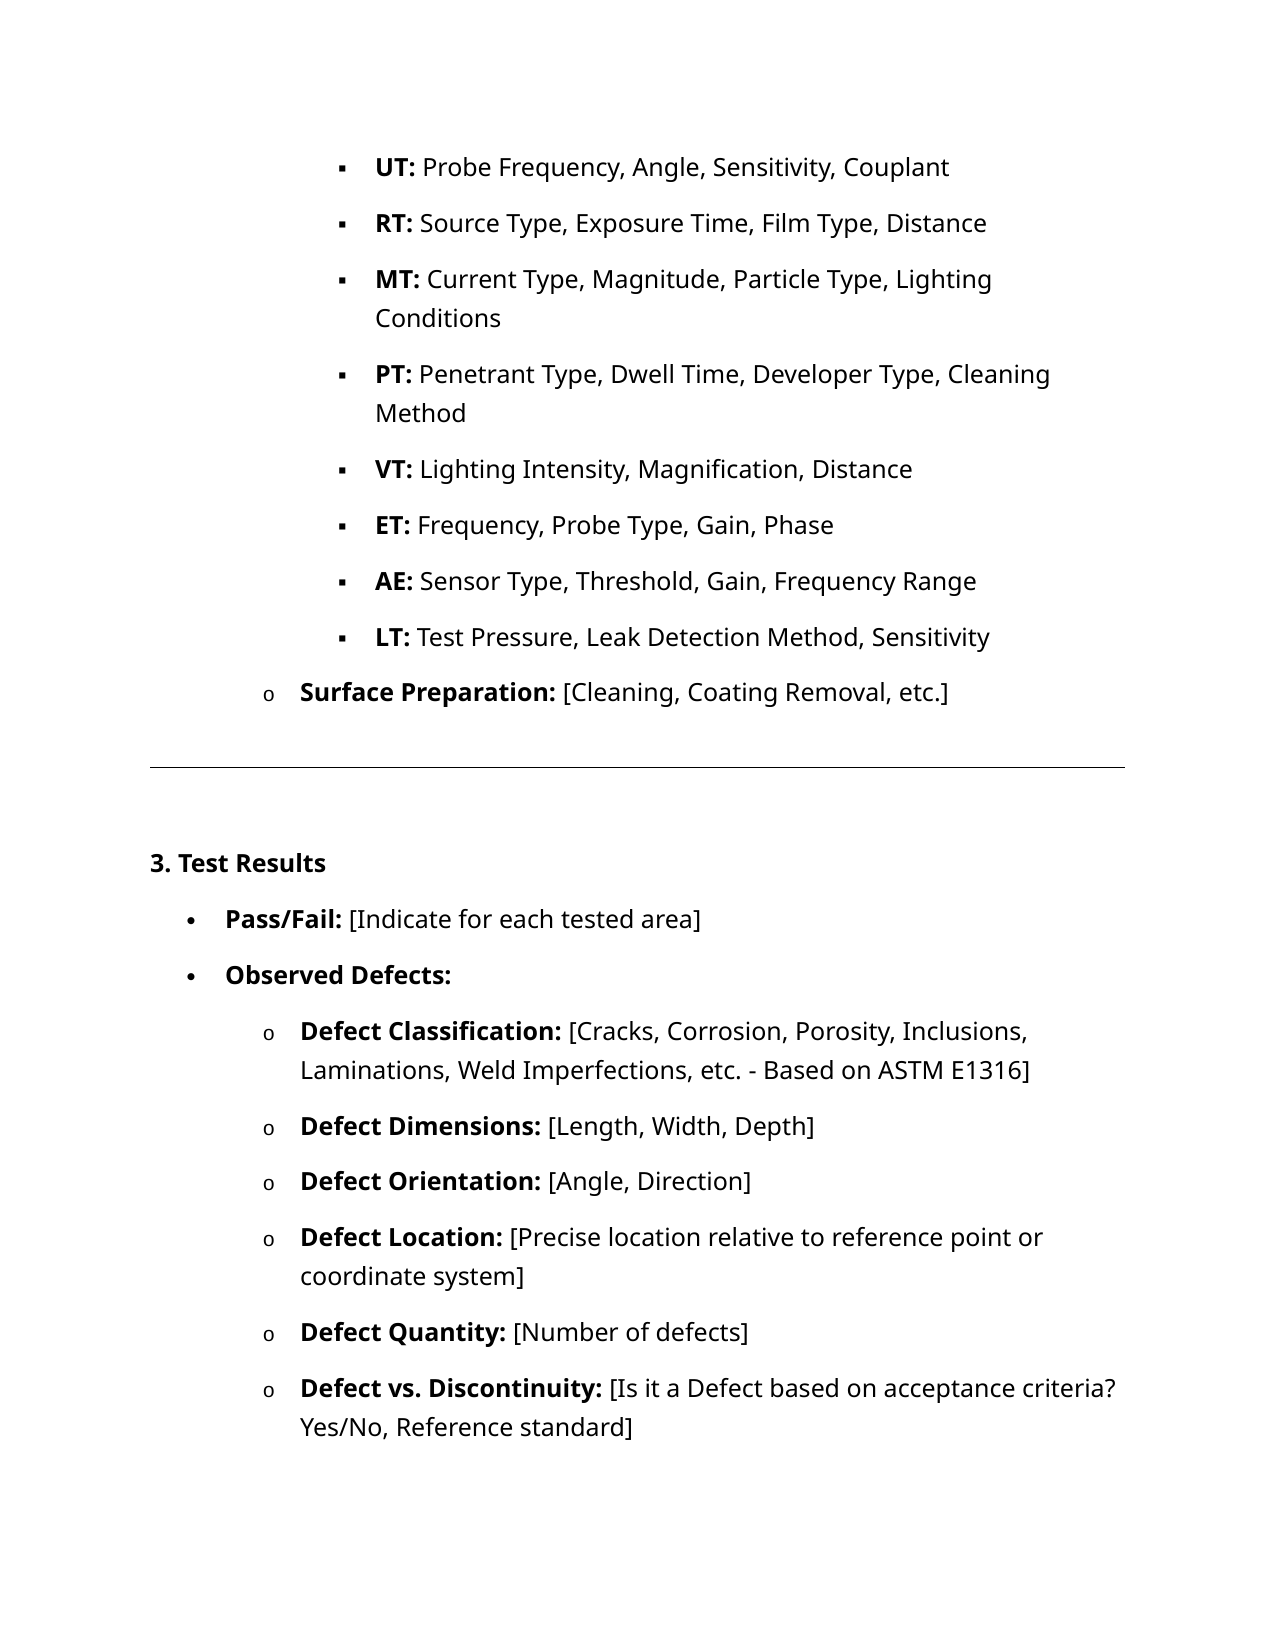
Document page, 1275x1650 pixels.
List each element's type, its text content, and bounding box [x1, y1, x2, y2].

text 3. Test Results [150, 846, 1125, 880]
list Defect Orientation: [Angle, Direction] [262, 1164, 1125, 1198]
list MT: Current Type, Magnitude, Particle Type, Lighting Conditions [337, 262, 1125, 335]
list Defect vs. Discontinuity: [Is it a Defect based on acceptance criteria? Yes/No, Reference standard] [262, 1371, 1125, 1444]
list Surface Preparation: [Cleaning, Coating Removal, etc.] [262, 675, 1125, 709]
list Defect Quantity: [Number of defects] [262, 1315, 1125, 1349]
list Pass/Fail: [Indicate for each tested area] [187, 901, 1125, 936]
list VT: Lighting Intensity, Magnification, Distance [337, 452, 1125, 486]
list RT: Source Type, Exposure Time, Film Type, Distance [337, 206, 1125, 240]
list PT: Penetrant Type, Dwell Time, Developer Type, Cleaning Method [337, 357, 1125, 430]
list Defect Classification: [Cracks, Corrosion, Porosity, Inclusions, Laminations, Weld Imperfections, etc. - Based on ASTM E1316] [262, 1013, 1125, 1086]
list Defect Dimensions: [Length, Width, Depth] [262, 1108, 1125, 1142]
list Defect Location: [Precise location relative to reference point or coordinate system] [262, 1220, 1125, 1293]
list AE: Sensor Type, Threshold, Gain, Frequency Range [337, 563, 1125, 597]
list UT: Probe Frequency, Angle, Sensitivity, Couplant [337, 150, 1125, 184]
list Observed Defects: [187, 957, 1125, 991]
list LT: Test Pressure, Leak Detection Method, Sensitivity [337, 619, 1125, 653]
list ET: Frequency, Probe Type, Gain, Phase [337, 507, 1125, 542]
